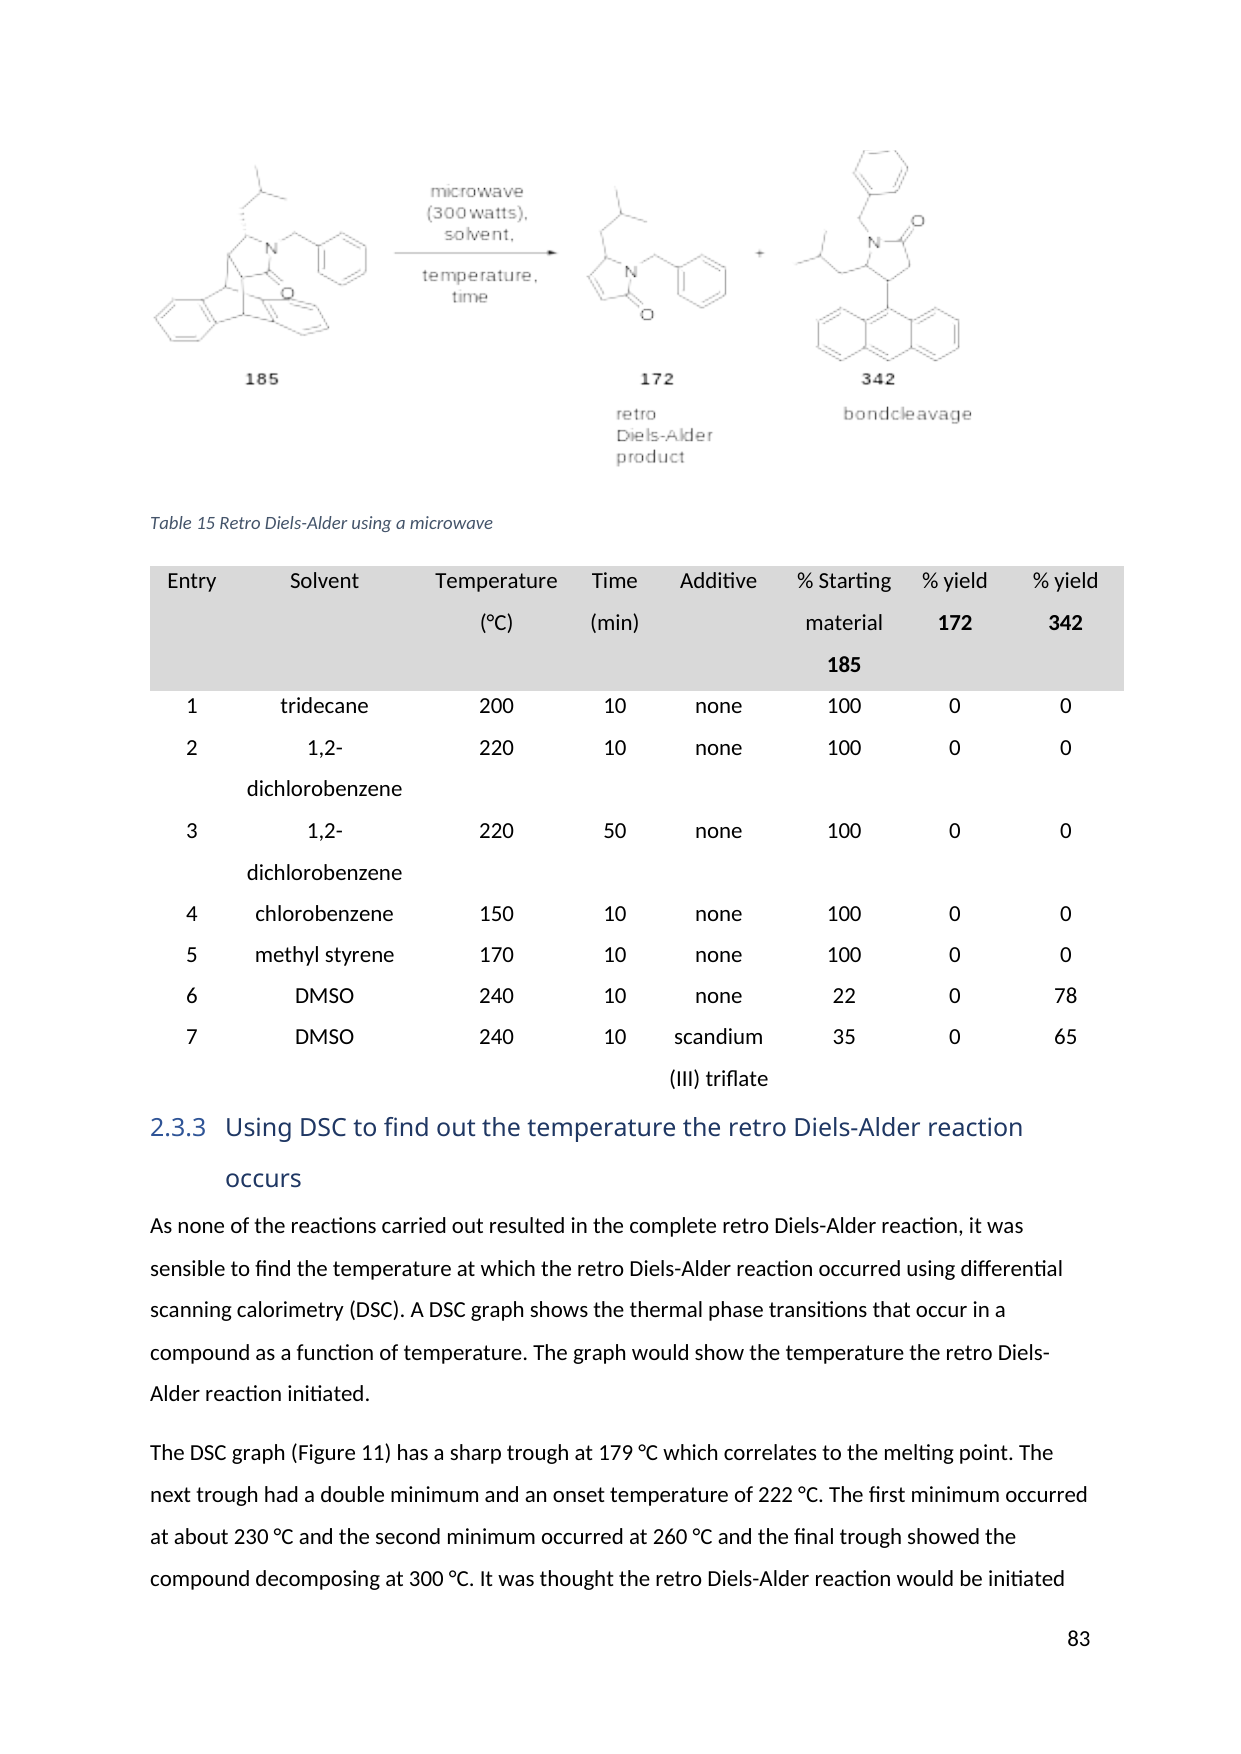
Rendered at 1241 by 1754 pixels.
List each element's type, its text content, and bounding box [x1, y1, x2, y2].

table_cell 50 [577, 816, 652, 899]
table_cell 0 [903, 981, 1006, 1022]
table_cell 0 [1006, 899, 1124, 940]
table_cell 100 [785, 733, 903, 816]
table_cell 240 [416, 1022, 577, 1105]
table_cell 0 [903, 899, 1006, 940]
table_cell 3 [150, 816, 233, 899]
table_cell 0 [903, 1022, 1006, 1105]
table_cell 0 [1006, 940, 1124, 981]
table_cell 220 [416, 733, 577, 816]
table_cell 4 [150, 899, 233, 940]
table_cell tridecane [233, 691, 416, 733]
table_cell methyl styrene [233, 940, 416, 981]
table_cell none [652, 899, 785, 940]
table_cell 170 [416, 940, 577, 981]
table_cell chlorobenzene [233, 899, 416, 940]
table_cell 0 [1006, 733, 1124, 816]
table_cell 100 [785, 899, 903, 940]
table_header Solvent [233, 566, 416, 691]
text As none of the reactions carried out resulted in the complete retro Diels-Alder reaction, it was sensible to find the temperature at which the retro Diels-Alder reaction occurred using differential scanning calorimetry (DSC). A DSC graph shows the thermal phase transitions that occur in a compound as a function of temperature. The graph would show the temperature the retro Diels-Alder reaction initiated. [150, 1212, 1090, 1408]
table_cell 0 [1006, 691, 1124, 733]
table_cell 240 [416, 981, 577, 1022]
table_cell none [652, 691, 785, 733]
table_cell none [652, 816, 785, 899]
table_cell 78 [1006, 981, 1124, 1022]
table_header Time (min) [577, 566, 652, 691]
subtitle Using DSC to find out the temperature the retro Diels-Alder reaction occurs [150, 1109, 1090, 1195]
table_header Entry [150, 566, 233, 691]
table_header Additive [652, 566, 785, 691]
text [150, 1438, 1090, 1592]
table_cell 10 [577, 1022, 652, 1105]
table_cell 0 [1006, 816, 1124, 899]
table_cell 35 [785, 1022, 903, 1105]
text Table 15 Retro Diels-Alder using a microwave [150, 511, 1090, 534]
table_cell DMSO [233, 981, 416, 1022]
table_cell 5 [150, 940, 233, 981]
table_cell 65 [1006, 1022, 1124, 1105]
table_cell 1,2-dichlorobenzene [233, 733, 416, 816]
table_cell 220 [416, 816, 577, 899]
table_header % yield 342 [1006, 566, 1124, 691]
table_cell 10 [577, 691, 652, 733]
table_cell 6 [150, 981, 233, 1022]
table_cell 100 [785, 940, 903, 981]
table_cell none [652, 981, 785, 1022]
table_header Temperature (°C) [416, 566, 577, 691]
table_cell DMSO [233, 1022, 416, 1105]
table_cell 7 [150, 1022, 233, 1105]
table_cell 10 [577, 940, 652, 981]
table_cell 10 [577, 981, 652, 1022]
table_cell none [652, 940, 785, 981]
table_cell 22 [785, 981, 903, 1022]
table_cell 0 [903, 691, 1006, 733]
table_cell 100 [785, 691, 903, 733]
table_cell 0 [903, 940, 1006, 981]
table_cell 0 [903, 816, 1006, 899]
table_header % yield 172 [903, 566, 1006, 691]
table_cell 10 [577, 899, 652, 940]
table_cell 0 [903, 733, 1006, 816]
table_cell 10 [577, 733, 652, 816]
table_cell 1 [150, 691, 233, 733]
table_header % Starting material 185 [785, 566, 903, 691]
table_cell 100 [785, 816, 903, 899]
table_cell 200 [416, 691, 577, 733]
table_cell 150 [416, 899, 577, 940]
table_cell none [652, 733, 785, 816]
table_cell 2 [150, 733, 233, 816]
table_cell scandium (III) triflate [652, 1022, 785, 1105]
table_cell 1,2-dichlorobenzene [233, 816, 416, 899]
